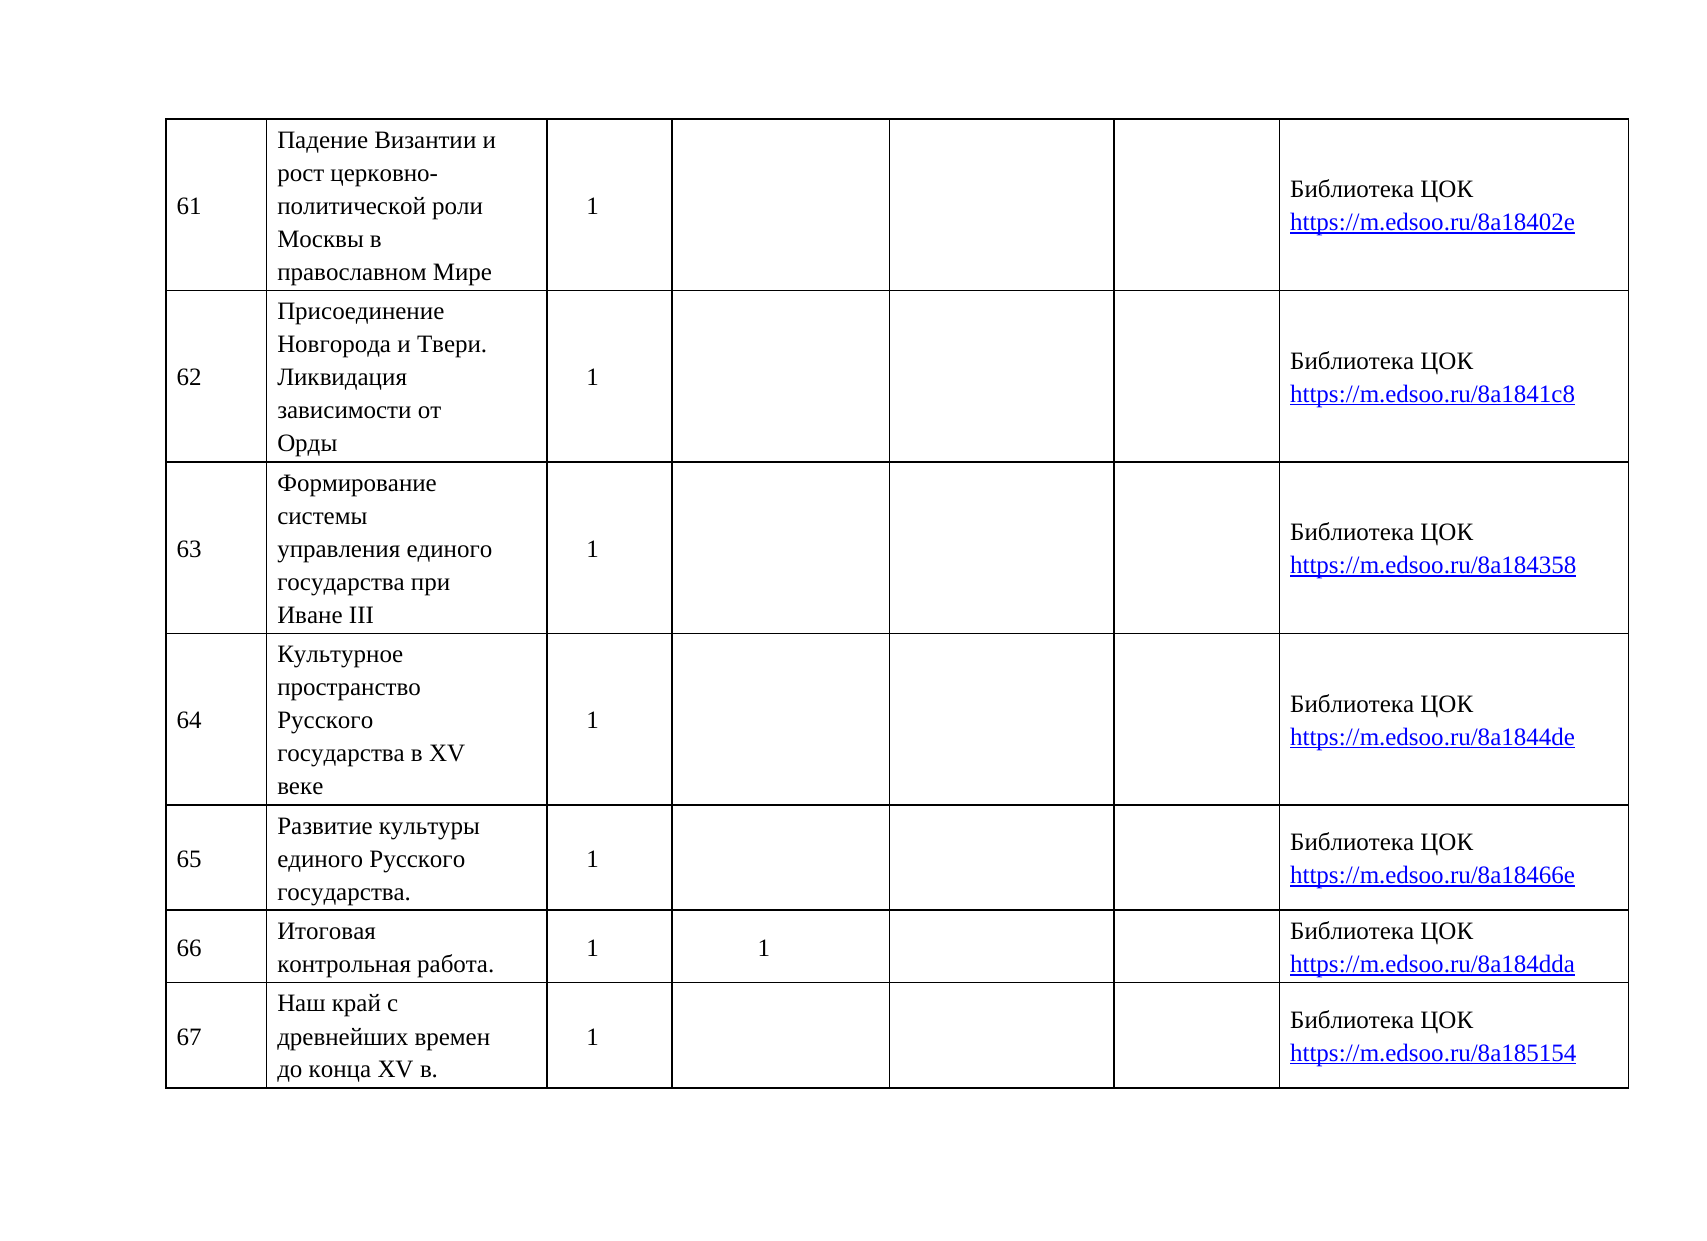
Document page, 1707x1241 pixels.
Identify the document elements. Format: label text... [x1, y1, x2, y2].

table_cell Падение Византии и рост церковно-политической роли Москвы в православном Мире [267, 120, 546, 289]
table_cell Библиотека ЦОК https://m.edsoo.ru/8a1841c8 [1280, 291, 1628, 461]
table_cell 66 [167, 911, 266, 982]
table_cell 63 [167, 463, 266, 632]
table_cell Библиотека ЦОК https://m.edsoo.ru/8a18466e [1280, 806, 1628, 909]
table_cell [890, 911, 1113, 982]
table_cell Библиотека ЦОК https://m.edsoo.ru/8a18402e [1280, 120, 1628, 289]
table_cell [673, 806, 889, 909]
table_cell [1115, 911, 1279, 982]
table_cell [890, 463, 1113, 632]
table_cell Присоединение Новгорода и Твери. Ликвидация зависимости от Орды [267, 291, 546, 461]
table_cell [890, 120, 1113, 289]
table_cell [673, 291, 889, 461]
table_cell [890, 806, 1113, 909]
table_cell 61 [167, 120, 266, 289]
table_cell Библиотека ЦОК https://m.edsoo.ru/8a184dda [1280, 911, 1628, 982]
table_cell 64 [167, 634, 266, 804]
table_cell Библиотека ЦОК https://m.edsoo.ru/8a185154 [1280, 983, 1628, 1087]
table_cell 1 [548, 463, 671, 632]
table_cell [1115, 120, 1279, 289]
table_cell [1115, 806, 1279, 909]
table_cell [890, 983, 1113, 1087]
table_cell 1 [548, 983, 671, 1087]
table_cell Библиотека ЦОК https://m.edsoo.ru/8a184358 [1280, 463, 1628, 632]
table_cell 1 [548, 120, 671, 289]
table_cell Культурное пространство Русского государства в XV веке [267, 634, 546, 804]
table_cell Итоговая контрольная работа. [267, 911, 546, 982]
table_cell Наш край с древнейших времен до конца XV в. [267, 983, 546, 1087]
table_cell [890, 634, 1113, 804]
table_cell [673, 983, 889, 1087]
table_cell 1 [548, 806, 671, 909]
table_cell 1 [673, 911, 889, 982]
table_cell 1 [548, 291, 671, 461]
table_cell 62 [167, 291, 266, 461]
table_cell Библиотека ЦОК https://m.edsoo.ru/8a1844de [1280, 634, 1628, 804]
table_cell [1115, 291, 1279, 461]
table_cell 1 [548, 634, 671, 804]
table_cell [1115, 463, 1279, 632]
table_cell [1115, 634, 1279, 804]
table_cell 67 [167, 983, 266, 1087]
table_cell Формирование системы управления единого государства при Иване III [267, 463, 546, 632]
table_cell 1 [548, 911, 671, 982]
table_cell Развитие культуры единого Русского государства. [267, 806, 546, 909]
table_cell [673, 634, 889, 804]
table_cell 65 [167, 806, 266, 909]
table_cell [673, 120, 889, 289]
table_cell [673, 463, 889, 632]
table_cell [1115, 983, 1279, 1087]
table_cell [890, 291, 1113, 461]
